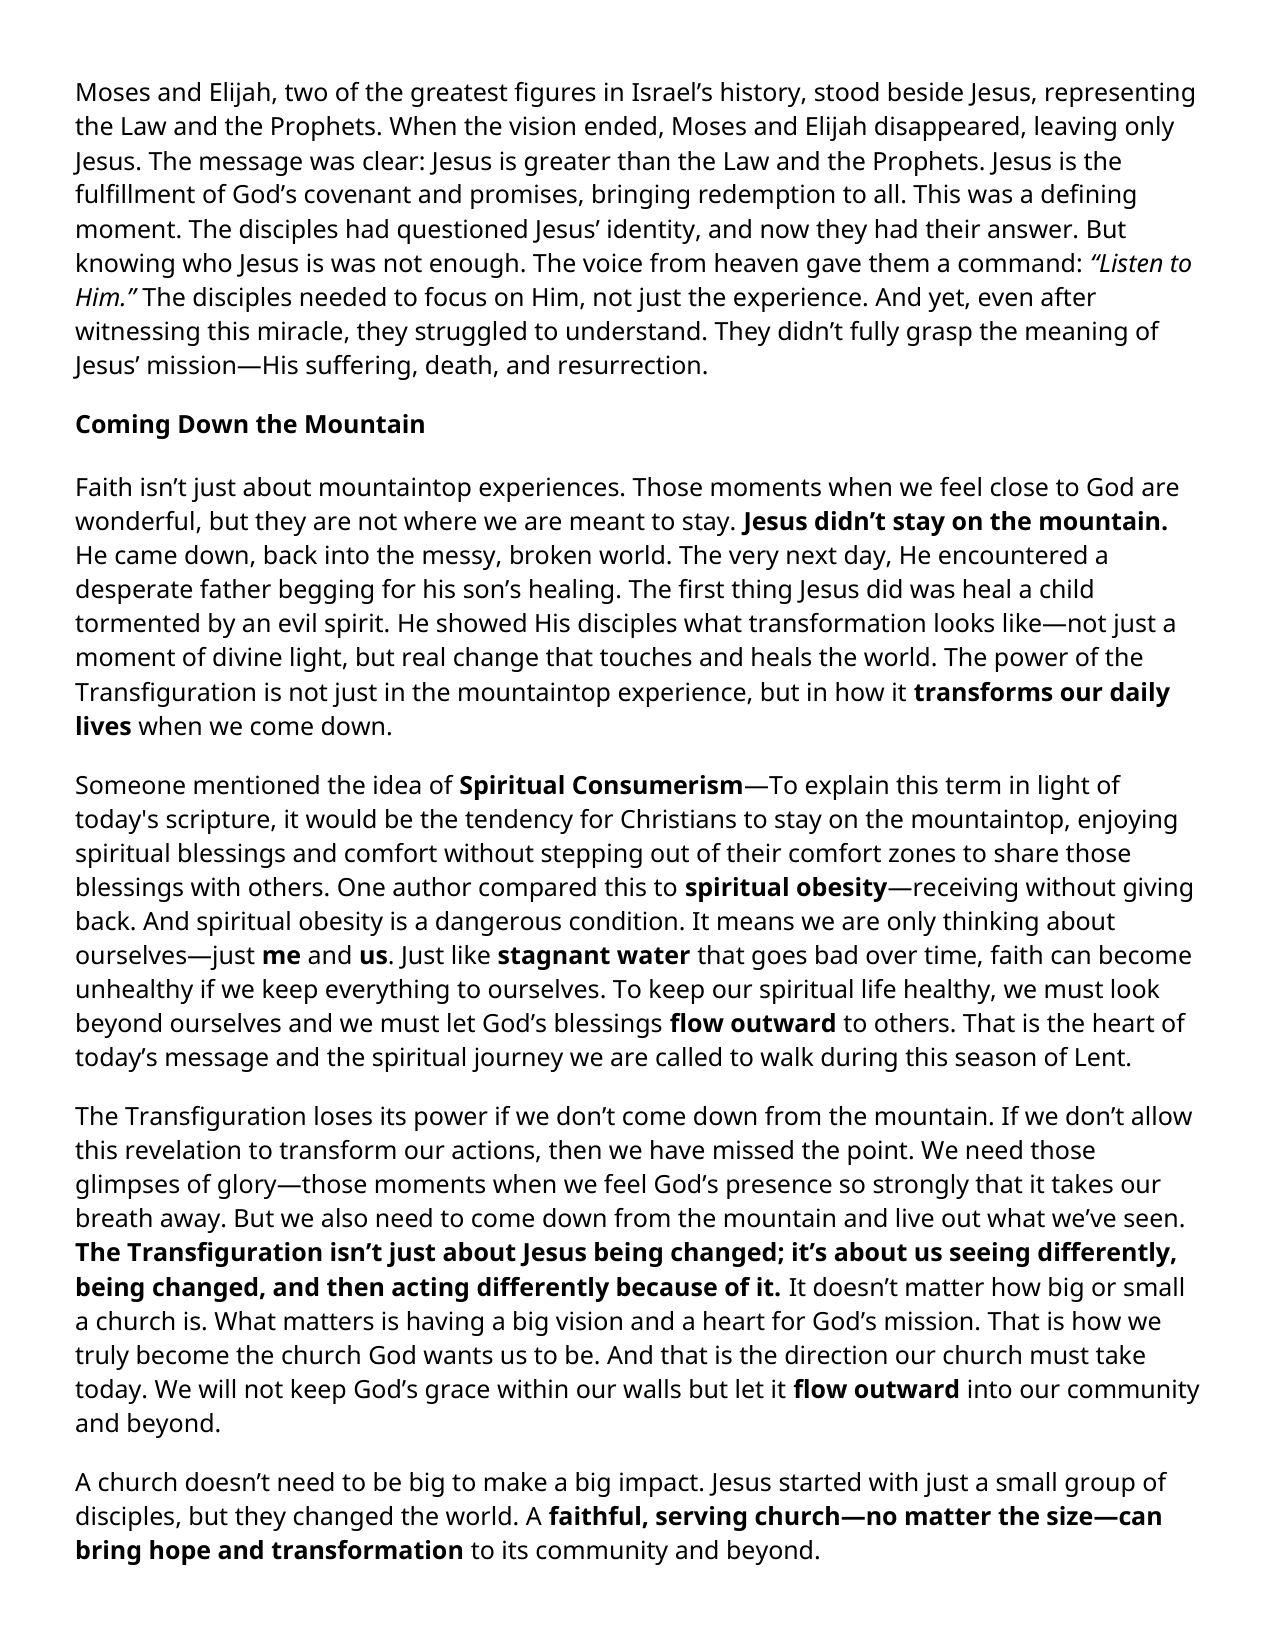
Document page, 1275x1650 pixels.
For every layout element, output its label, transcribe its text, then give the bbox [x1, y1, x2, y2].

text Moses and Elijah, two of the greatest figures in Israel’s history, stood beside Jesus, representing the Law and the Prophets. When the vision ended, Moses and Elijah disappeared, leaving only Jesus. The message was clear: Jesus is greater than the Law and the Prophets. Jesus is the fulfillment of God’s covenant and promises, bringing redemption to all. This was a defining moment. The disciples had questioned Jesus’ identity, and now they had their answer. But knowing who Jesus is was not enough. The voice from heaven gave them a command: “Listen to Him.” The disciples needed to focus on Him, not just the experience. And yet, even after witnessing this miracle, they struggled to understand. They didn’t fully grasp the meaning of Jesus’ mission—His suffering, death, and resurrection. [75, 75, 1200, 382]
text A church doesn’t need to be big to make a big impact. Jesus started with just a small group of disciples, but they changed the world. A faithful, serving church—no matter the size—can bring hope and transformation to its community and beyond. [75, 1464, 1200, 1567]
text Coming Down the Mountain [75, 407, 1200, 441]
text Faith isn’t just about mountaintop experiences. Those moments when we feel close to God are wonderful, but they are not where we are meant to stay. Jesus didn’t stay on the mountain. He came down, back into the messy, broken world. The very next day, He encountered a desperate father begging for his son’s healing. The first thing Jesus did was heal a child tormented by an evil spirit. He showed His disciples what transformation looks like—not just a moment of divine light, but real change that touches and heals the world. The power of the Transfiguration is not just in the mountaintop experience, but in how it transforms our daily lives when we come down. [75, 470, 1200, 742]
text Someone mentioned the idea of Spiritual Consumerism—To explain this term in light of today's scripture, it would be the tendency for Christians to stay on the mountaintop, enjoying spiritual blessings and comfort without stepping out of their comfort zones to share those blessings with others. One author compared this to spiritual obesity—receiving without giving back. And spiritual obesity is a dangerous condition. It means we are only thinking about ourselves—just me and us. Just like stagnant water that goes bad over time, faith can become unhealthy if we keep everything to ourselves. To keep our spiritual life healthy, we must look beyond ourselves and we must let God’s blessings flow outward to others. That is the heart of today’s message and the spiritual journey we are called to walk during this season of Lent. [75, 767, 1200, 1074]
text The Transfiguration loses its power if we don’t come down from the mountain. If we don’t allow this revelation to transform our actions, then we have missed the point. We need those glimpses of glory—those moments when we feel God’s presence so strongly that it takes our breath away. But we also need to come down from the mountain and live out what we’ve seen. The Transfiguration isn’t just about Jesus being changed; it’s about us seeing differently, being changed, and then acting differently because of it. It doesn’t matter how big or small a church is. What matters is having a big vision and a heart for God’s mission. That is how we truly become the church God wants us to be. And that is the direction our church must take today. We will not keep God’s grace within our walls but let it flow outward into our community and beyond. [75, 1099, 1200, 1439]
